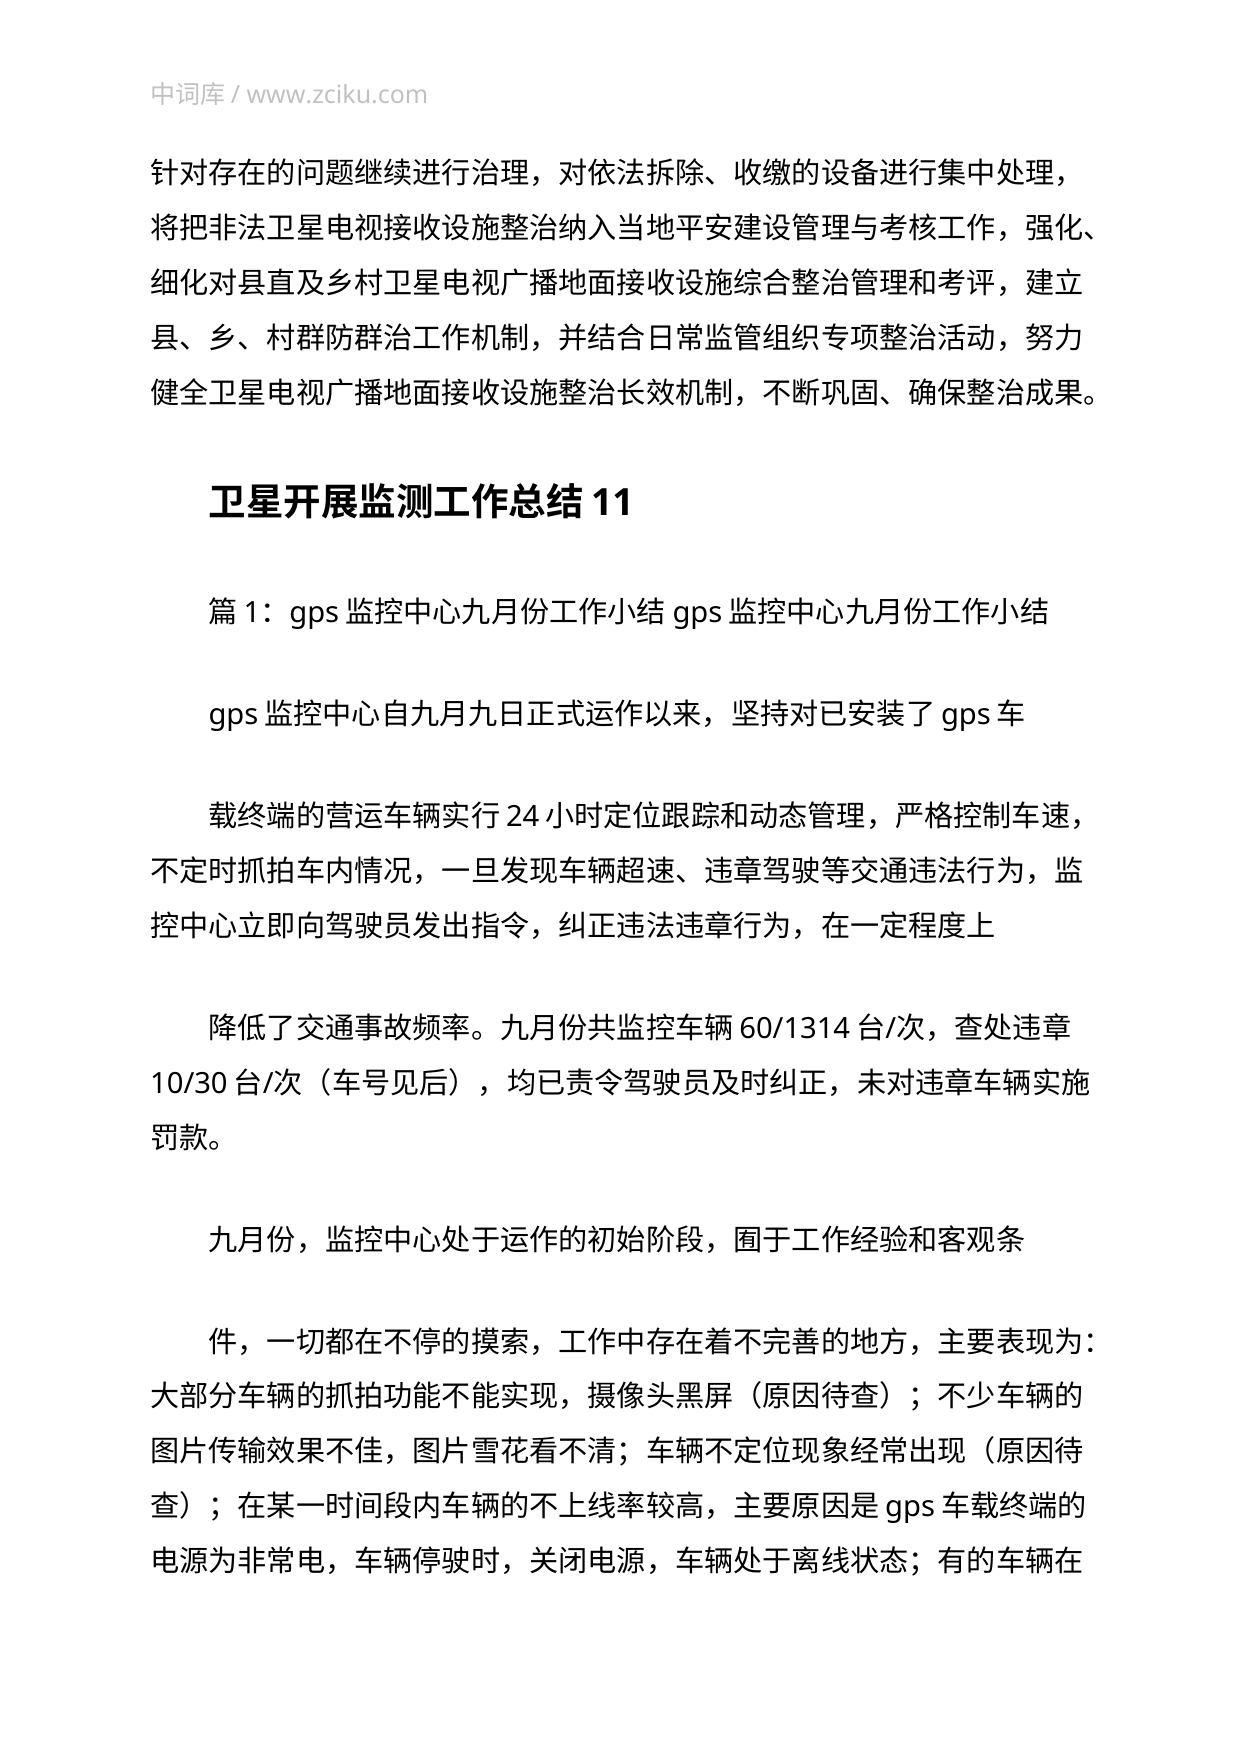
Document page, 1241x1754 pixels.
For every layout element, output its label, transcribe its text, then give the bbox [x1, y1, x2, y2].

text 载终端的营运车辆实行24小时定位跟踪和动态管理，严格控制车速，不定时抓拍车内情况，一旦发现车辆超速、违章驾驶等交通违法行为，监控中心立即向驾驶员发出指令，纠正违法违章行为，在一定程度上 [150, 793, 1090, 945]
text 九月份，监控中心处于运作的初始阶段，囿于工作经验和客观条 [150, 1216, 1090, 1259]
text 卫星开展监测工作总结11 [150, 471, 1090, 526]
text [150, 150, 1090, 412]
text gps监控中心自九月九日正式运作以来，坚持对已安装了gps车 [150, 691, 1090, 733]
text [150, 1318, 1090, 1580]
text 篇1：gps监控中心九月份工作小结 gps监控中心九月份工作小结 [150, 589, 1090, 631]
text 降低了交通事故频率。九月份共监控车辆60/1314台/次，查处违章 10/30台/次（车号见后），均已责令驾驶员及时纠正，未对违章车辆实施罚款。 [150, 1004, 1090, 1157]
